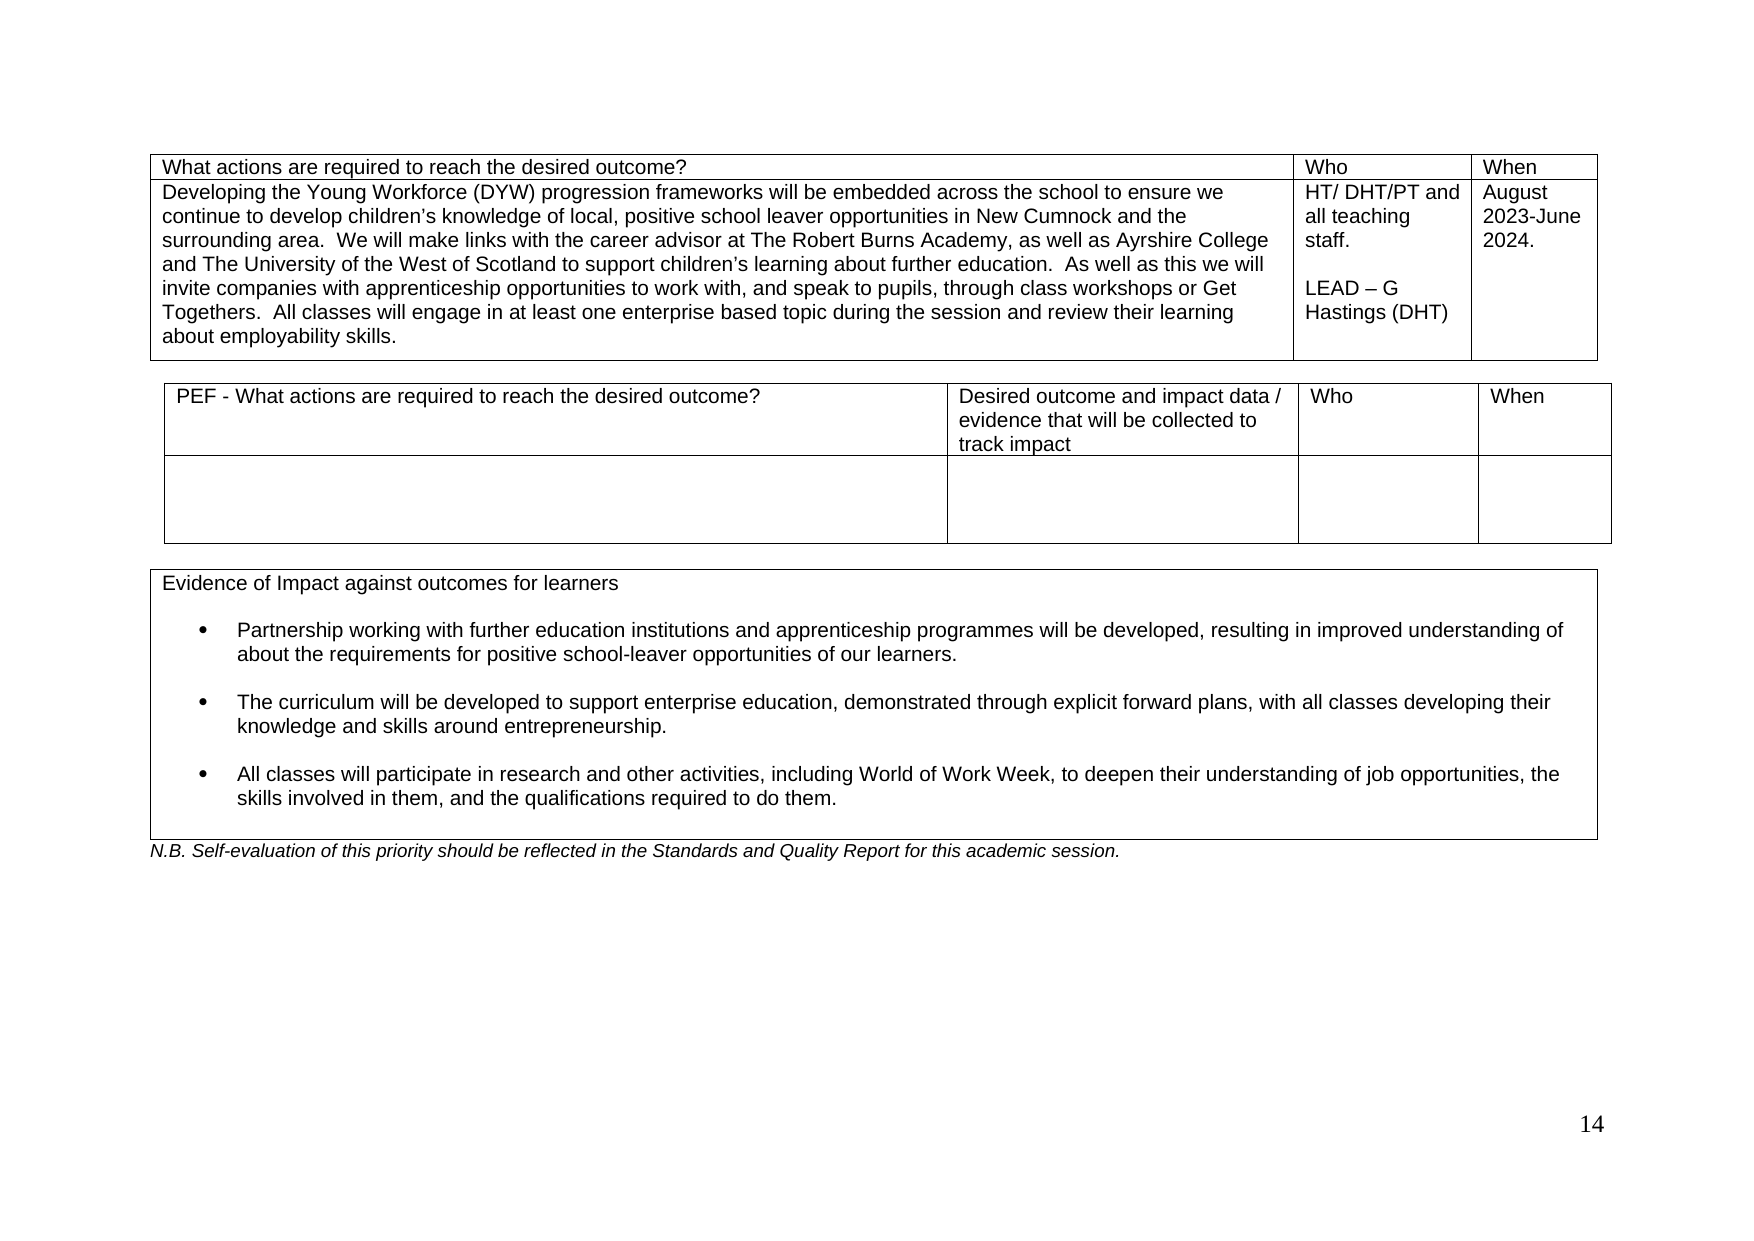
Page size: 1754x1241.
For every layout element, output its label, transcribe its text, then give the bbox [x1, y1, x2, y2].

table_cell Developing the Young Workforce (DYW) progression frameworks will be embedded across the school to ensure we continue to develop children’s knowledge of local, positive school leaver opportunities in New Cumnock and the surrounding area. We will make links with the career advisor at The Robert Burns Academy, as well as Ayrshire College and The University of the West of Scotland to support children’s learning about further education. As well as this we will invite companies with apprenticeship opportunities to work with, and speak to pupils, through class workshops or Get Togethers. All classes will engage in at least one enterprise based topic during the session and review their learning about employability skills. [151, 180, 1293, 360]
table_header When [1479, 384, 1611, 455]
table_cell [948, 456, 1298, 543]
table_header PEF - What actions are required to reach the desired outcome? [165, 384, 947, 455]
table_header When [1472, 155, 1597, 179]
table_cell [1299, 456, 1478, 543]
table_header What actions are required to reach the desired outcome? [151, 155, 1293, 179]
table_header Who [1299, 384, 1478, 455]
table_cell [165, 456, 947, 543]
table_cell August 2023-June 2024. [1472, 180, 1597, 360]
table_cell [1479, 456, 1611, 543]
table_cell HT/ DHT/PT and all teaching staff. LEAD – G Hastings (DHT) [1294, 180, 1471, 360]
table_header Evidence of Impact against outcomes for learners Partnership working with further education institutions and apprenticeship programmes will be developed, resulting in improved understanding of about the requirements for positive school-leaver opportunities of our learners. The curriculum will be developed to support enterprise education, demonstrated through explicit forward plans, with all classes developing their knowledge and skills around entrepreneurship. All classes will participate in research and other activities, including World of Work Week, to deepen their understanding of job opportunities, the skills involved in them, and the qualifications required to do them. [151, 570, 1597, 839]
table_header Who [1294, 155, 1471, 179]
text N.B. Self-evaluation of this priority should be reflected in the Standards and Quality Report for this academic session. [150, 566, 1604, 862]
table_header Desired outcome and impact data / evidence that will be collected to track impact [948, 384, 1298, 455]
